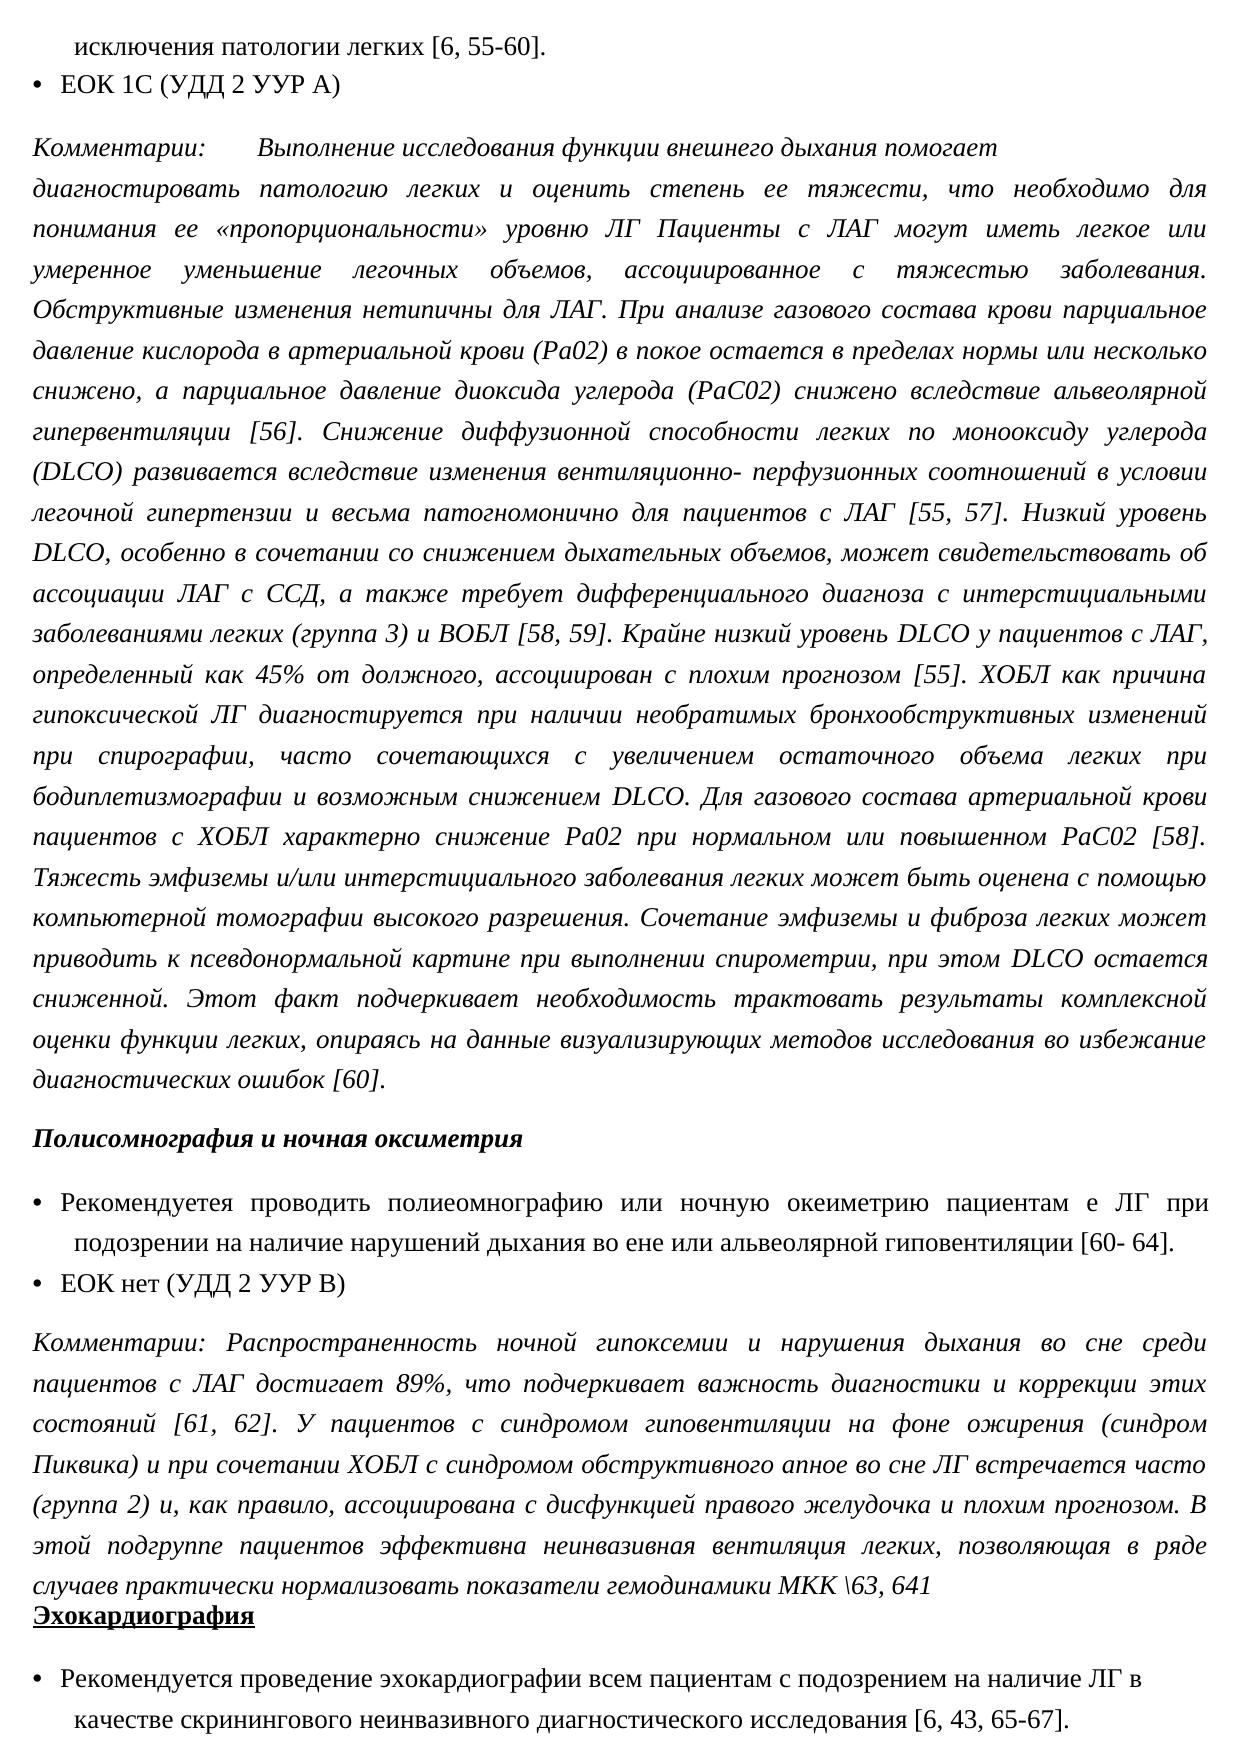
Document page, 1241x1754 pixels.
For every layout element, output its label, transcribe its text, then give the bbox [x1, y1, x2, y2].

list Рекомендуется проведение эхокардиографии всем пациентам с подозрением на наличие ЛГ в качестве скринингового неинвазивного диагностического исследования [6, 43, 65-67]. [32, 1655, 1211, 1736]
list ЕОК нет (УДД 2 УУР В) [32, 1260, 1211, 1300]
text Полисомнография и ночная оксиметрия [32, 1126, 1211, 1153]
text Комментарии: Распространенность ночной гипоксемии и нарушения дыхания во сне среди пациентов с ЛАГ достигает 89%, что подчеркивает важность диагностики и коррекции этих состояний [61, 62]. У пациентов с синдромом гиповентиляции на фоне ожирения (синдром Пиквика) и при сочетании ХОБЛ с синдромом обструктивного апное во сне ЛГ встречается часто (группа 2) и, как правило, ассоциирована с дисфункцией правого желудочка и плохим прогнозом. В этой подгруппе пациентов эффективна неинвазивная вентиляция легких, позволяющая в ряде случаев практически нормализовать показатели гемодинамики МКК \63, 641 [32, 1319, 1211, 1603]
text исключения патологии легких [6, 55-60]. [74, 34, 1211, 61]
text диагностировать патологию легких и оценить степень ее тяжести, что необходимо для понимания ее «пропорциональности» уровню ЛГ Пациенты с ЛАГ могут иметь легкое или умеренное уменьшение легочных объемов, ассоциированное с тяжестью заболевания. Обструктивные изменения нетипичны для ЛАГ. При анализе газового состава крови парциальное давление кислорода в артериальной крови (Ра02) в покое остается в пределах нормы или несколько снижено, а парциальное давление диоксида углерода (РаС02) снижено вследствие альвеолярной гипервентиляции [56]. Снижение диффузионной способности легких по монооксиду углерода (DLCO) развивается вследствие изменения вентиляционно- перфузионных соотношений в условии легочной гипертензии и весьма патогномонично для пациентов с ЛАГ [55, 57]. Низкий уровень DLCO, особенно в сочетании со снижением дыхательных объемов, может свидетельствовать об ассоциации ЛАГ с ССД, а также требует дифференциального диагноза с интерстициальными заболеваниями легких (группа 3) и ВОБЛ [58, 59]. Крайне низкий уровень DLCO у пациентов с ЛАГ, определенный как 45% от должного, ассоциирован с плохим прогнозом [55]. ХОБЛ как причина гипоксической ЛГ диагностируется при наличии необратимых бронхообструктивных изменений при спирографии, часто сочетающихся с увеличением остаточного объема легких при бодиплетизмографии и возможным снижением DLCO. Для газового состава артериальной крови пациентов с ХОБЛ характерно снижение Ра02 при нормальном или повышенном РаС02 [58]. Тяжесть эмфиземы и/или интерстициального заболевания легких может быть оценена с помощью компьютерной томографии высокого разрешения. Сочетание эмфиземы и фиброза легких может приводить к псевдонормальной картине при выполнении спирометрии, при этом DLCO остается сниженной. Этот факт подчеркивает необходимость трактовать результаты комплексной оценки функции легких, опираясь на данные визуализирующих методов исследования во избежание диагностических ошибок [60]. [32, 165, 1211, 1097]
text Комментарии: Выполнение исследования функции внешнего дыхания помогает [32, 124, 1211, 165]
list Рекомендуетея проводить полиеомнографию или ночную океиметрию пациентам е ЛГ при подозрении на наличие нарушений дыхания во ене или альвеолярной гиповентиляции [60- 64]. [32, 1179, 1211, 1260]
list ЕОК 1C (УДД 2 УУР А) [32, 72, 1211, 99]
text Эхокардиография [32, 1603, 1211, 1630]
